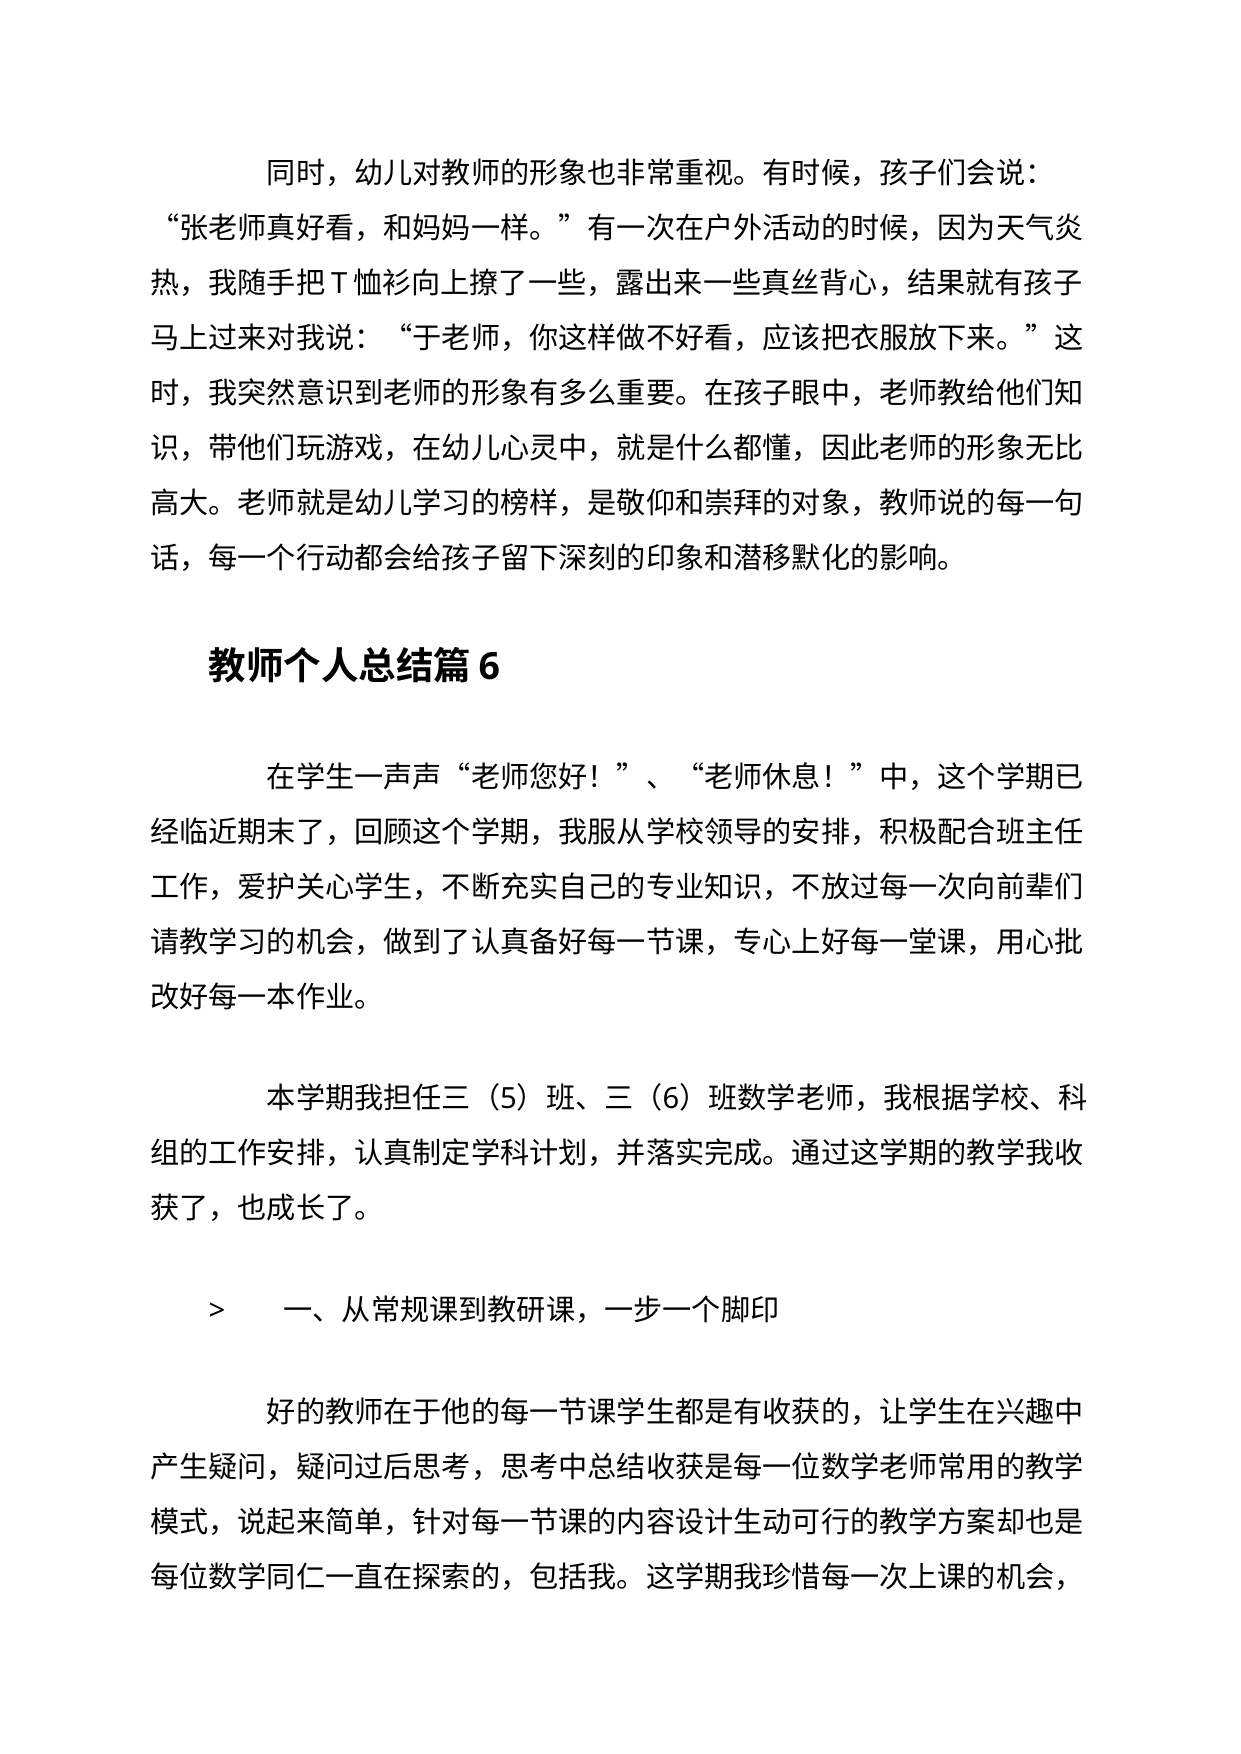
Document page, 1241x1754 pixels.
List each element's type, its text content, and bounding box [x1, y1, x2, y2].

text 同时，幼儿对教师的形象也非常重视。有时候，孩子们会说：“张老师真好看，和妈妈一样。”有一次在户外活动的时候，因为天气炎热，我随手把T恤衫向上撩了一些，露出来一些真丝背心，结果就有孩子马上过来对我说：“于老师，你这样做不好看，应该把衣服放下来。”这时，我突然意识到老师的形象有多么重要。在孩子眼中，老师教给他们知识，带他们玩游戏，在幼儿心灵中，就是什么都懂，因此老师的形象无比高大。老师就是幼儿学习的榜样，是敬仰和崇拜的对象，教师说的每一句话，每一个行动都会给孩子留下深刻的印象和潜移默化的影响。 [150, 150, 1090, 577]
text > 一、从常规课到教研课，一步一个脚印 [150, 1287, 1090, 1329]
text 在学生一声声“老师您好！”、“老师休息！”中，这个学期已经临近期末了，回顾这个学期，我服从学校领导的安排，积极配合班主任工作，爱护关心学生，不断充实自己的专业知识，不放过每一次向前辈们请教学习的机会，做到了认真备好每一节课，专心上好每一堂课，用心批改好每一本作业。 [150, 754, 1090, 1016]
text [150, 1389, 1090, 1596]
text 教师个人总结篇6 [150, 636, 1090, 691]
text 本学期我担任三（5）班、三（6）班数学老师，我根据学校、科组的工作安排，认真制定学科计划，并落实完成。通过这学期的教学我收获了，也成长了。 [150, 1075, 1090, 1227]
